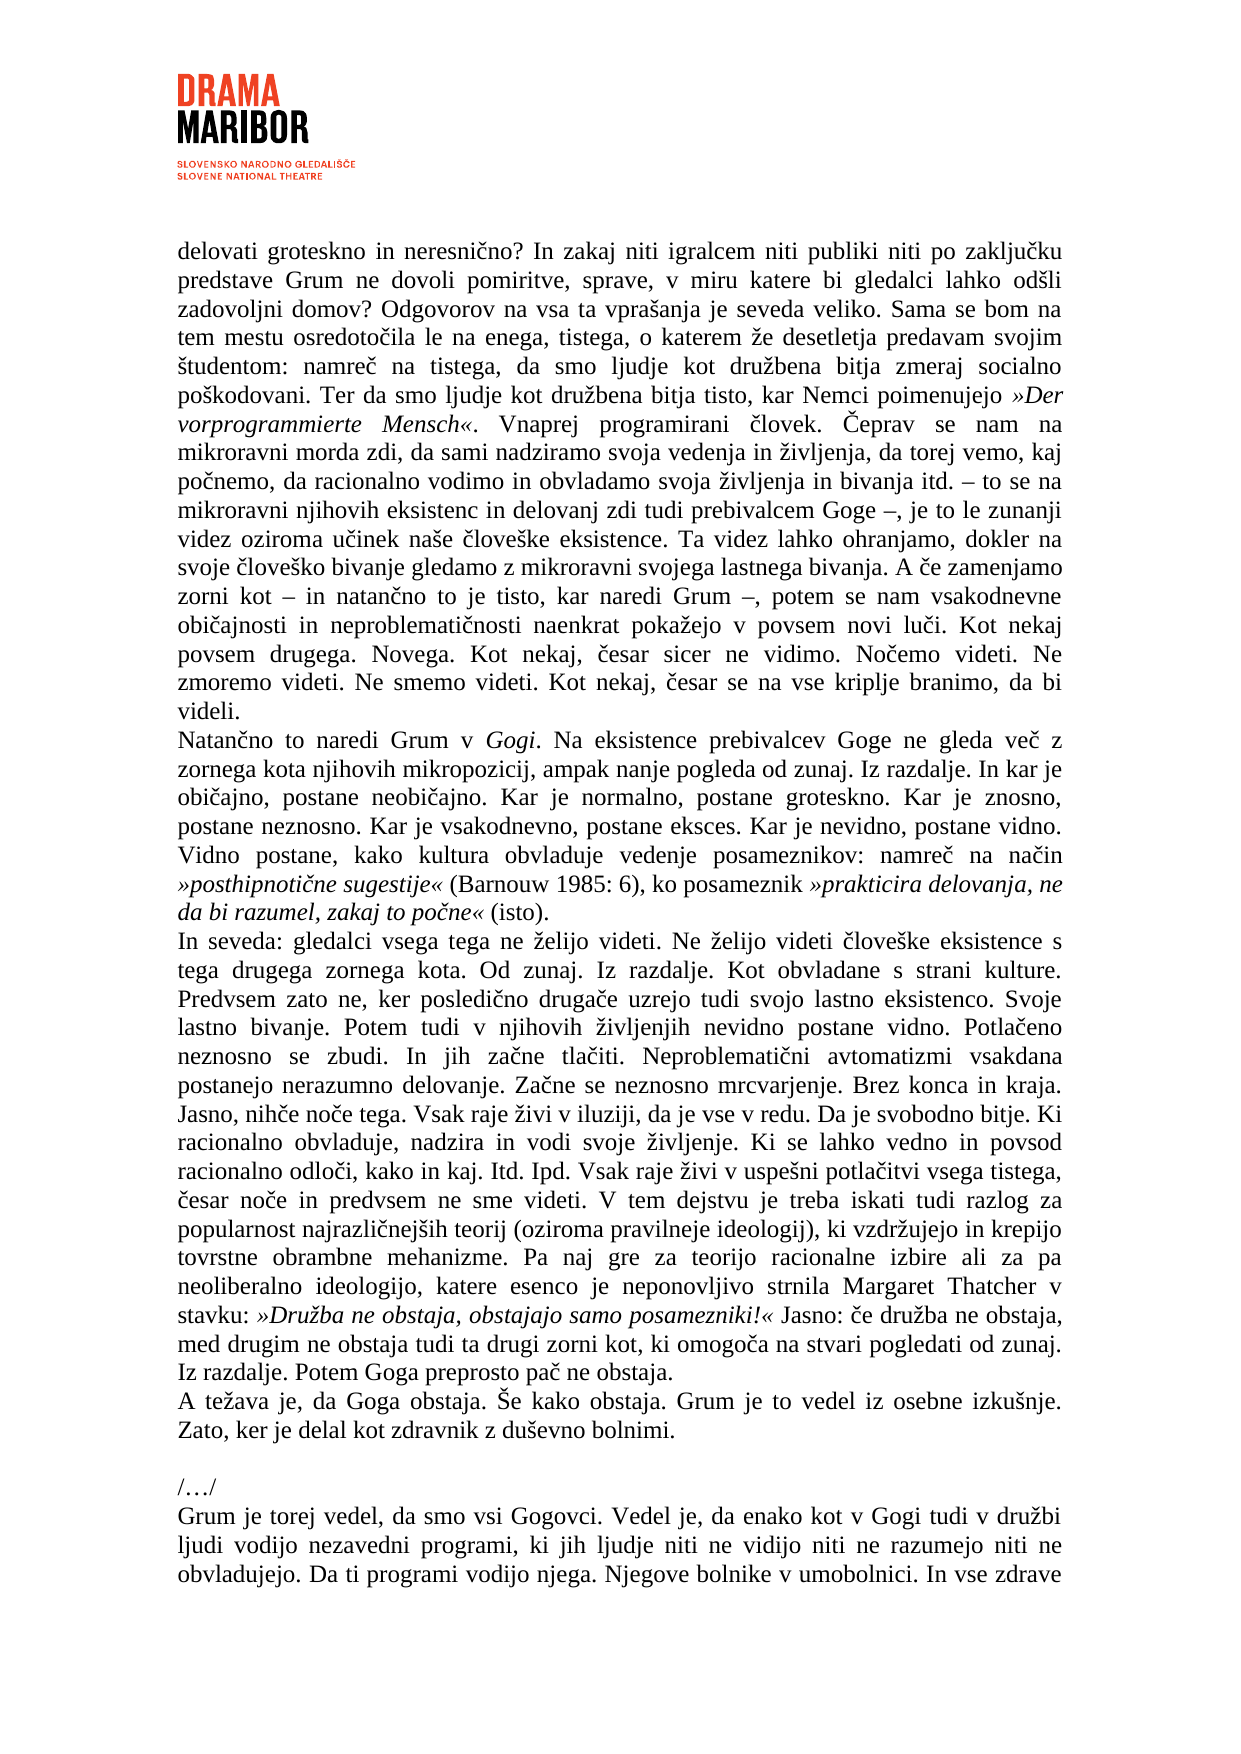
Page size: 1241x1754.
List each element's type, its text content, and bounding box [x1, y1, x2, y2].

text /…/ [177, 1472, 1063, 1501]
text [177, 1501, 1063, 1587]
text In seveda: gledalci vsega tega ne želijo videti. Ne želijo videti človeške eksistence s tega drugega zornega kota. Od zunaj. Iz razdalje. Kot obvladane s strani kulture. Predvsem zato ne, ker posledično drugače uzrejo tudi svojo lastno eksistenco. Svoje lastno bivanje. Potem tudi v njihovih življenjih nevidno postane vidno. Potlačeno neznosno se zbudi. In jih začne tlačiti. Neproblematični avtomatizmi vsakdana postanejo nerazumno delovanje. Začne se neznosno mrcvarjenje. Brez konca in kraja. Jasno, nihče noče tega. Vsak raje živi v iluziji, da je vse v redu. Da je svobodno bitje. Ki racionalno obvladuje, nadzira in vodi svoje življenje. Ki se lahko vedno in povsod racionalno odloči, kako in kaj. Itd. Ipd. Vsak raje živi v uspešni potlačitvi vsega tistega, česar noče in predvsem ne sme videti. V tem dejstvu je treba iskati tudi razlog za popularnost najrazličnejših teorij (oziroma pravilneje ideologij), ki vzdržujejo in krepijo tovrstne obrambne mehanizme. Pa naj gre za teorijo racionalne izbire ali za pa neoliberalno ideologijo, katere esenco je neponovljivo strnila Margaret Thatcher v stavku: »Družba ne obstaja, obstajajo samo posamezniki!« Jasno: če družba ne obstaja, med drugim ne obstaja tudi ta drugi zorni kot, ki omogoča na stvari pogledati od zunaj. Iz razdalje. Potem Goga preprosto pač ne obstaja. [177, 926, 1063, 1386]
text A težava je, da Goga obstaja. Še kako obstaja. Grum je to vedel iz osebne izkušnje. Zato, ker je delal kot zdravnik z duševno bolnimi. [177, 1386, 1063, 1444]
text Natančno to naredi Grum v Gogi. Na eksistence prebivalcev Goge ne gleda več z zornega kota njihovih mikropozicij, ampak nanje pogleda od zunaj. Iz razdalje. In kar je običajno, postane neobičajno. Kar je normalno, postane groteskno. Kar je znosno, postane neznosno. Kar je vsakodnevno, postane eksces. Kar je nevidno, postane vidno. Vidno postane, kako kultura obvladuje vedenje posameznikov: namreč na način »posthipnotične sugestije« (Barnouw 1985: 6), ko posameznik »prakticira delovanja, ne da bi razumel, zakaj to počne« (isto). [177, 725, 1063, 926]
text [177, 236, 1063, 725]
